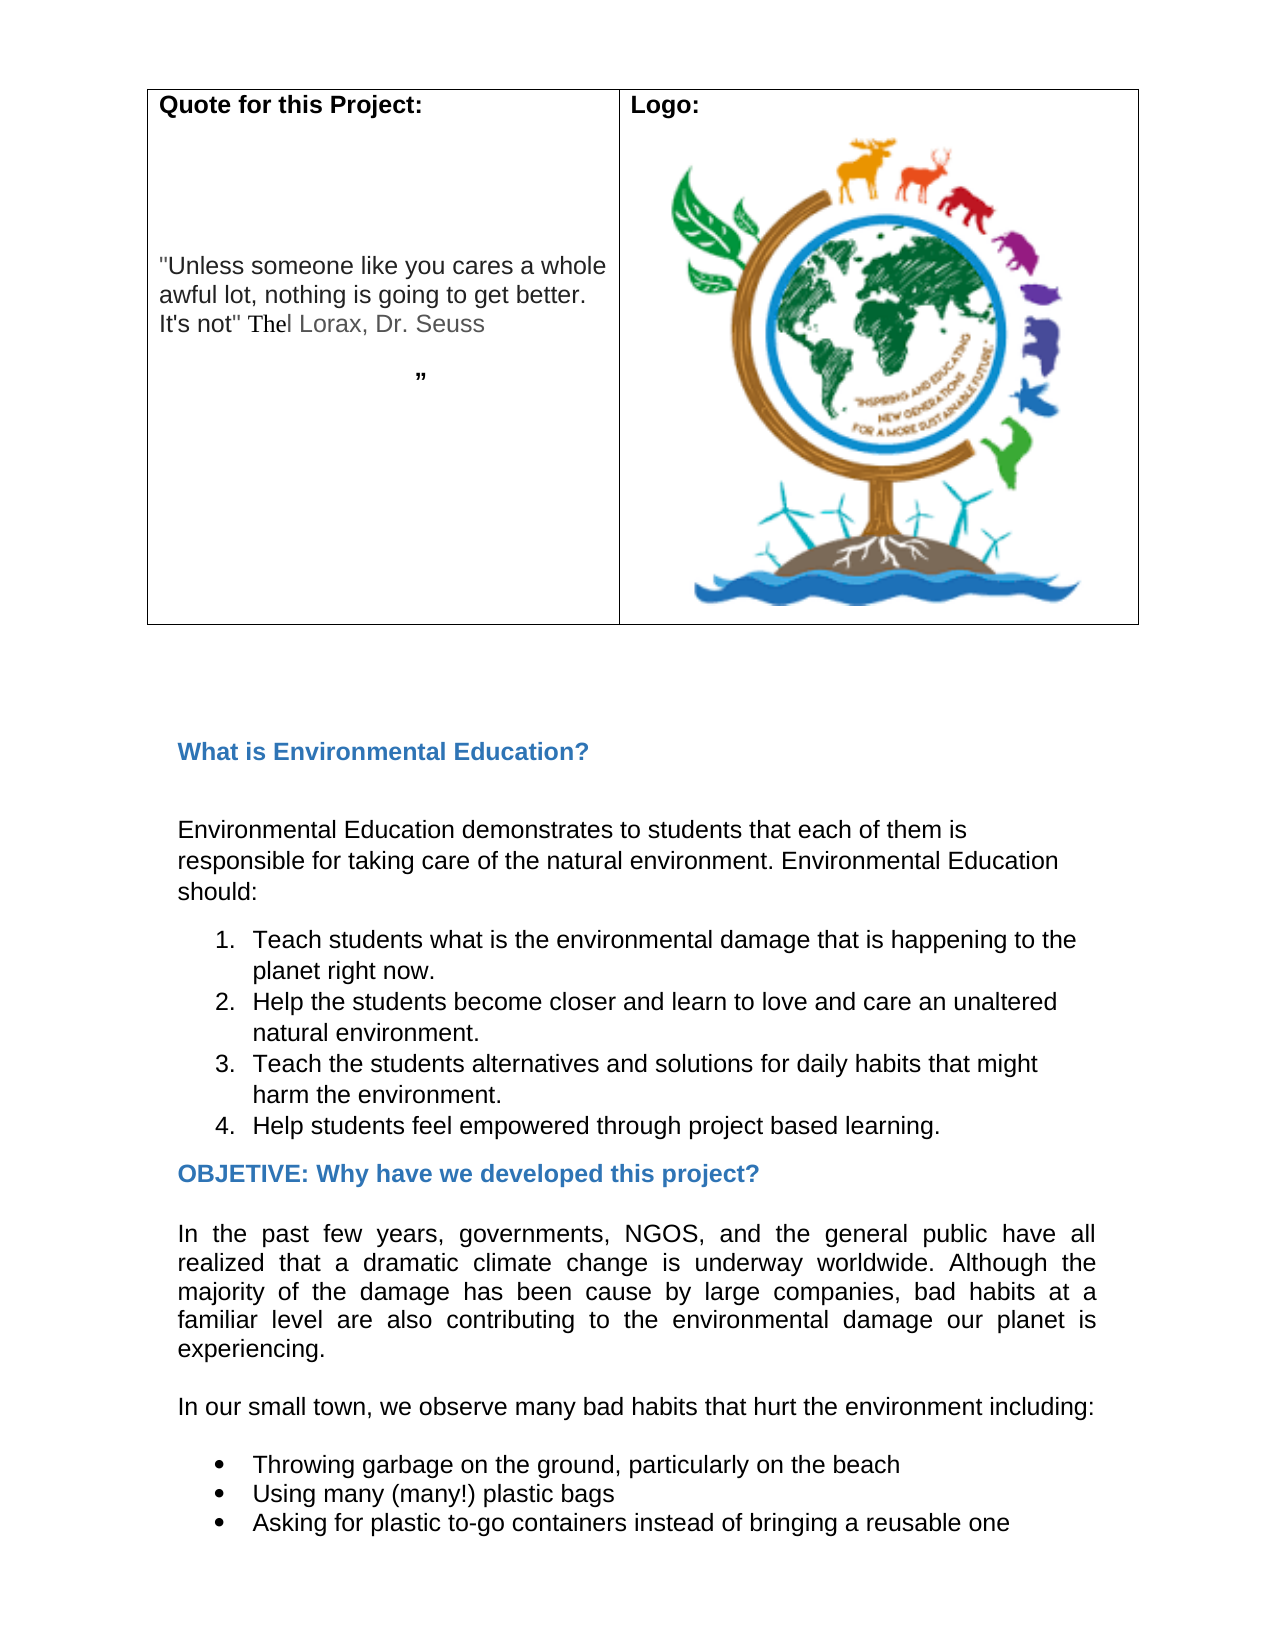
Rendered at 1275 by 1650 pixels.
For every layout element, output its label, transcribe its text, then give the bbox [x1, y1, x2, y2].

text In our small town, we observe many bad habits that hurt the environment including: [177, 1392, 1098, 1421]
list Help the students become closer and learn to love and care an unaltered natural environment. [215, 987, 1098, 1047]
text Environmental Education demonstrates to students that each of them is responsible for taking care of the natural environment. Environmental Education should: [177, 815, 1098, 906]
list Asking for plastic to-go containers instead of bringing a reusable one [215, 1508, 1098, 1537]
list Teach students what is the environmental damage that is happening to the planet right now. [215, 925, 1098, 985]
list Using many (many!) plastic bags [215, 1479, 1098, 1508]
list Help students feel empowered through project based learning. [215, 1111, 1098, 1140]
subtitle What is Environmental Education? [177, 737, 1098, 766]
text In the past few years, governments, NGOS, and the general public have all realized that a dramatic climate change is underway worldwide. Although the majority of the damage has been cause by large companies, bad habits at a familiar level are also contributing to the environmental damage our planet is experiencing. [177, 1219, 1098, 1363]
text OBJETIVE: Why have we developed this project? [177, 1159, 1098, 1188]
picture [645, 137, 1113, 606]
list Throwing garbage on the ground, particularly on the beach [215, 1450, 1098, 1479]
table_cell Quote for this Project: "Unless someone like you cares a whole awful lot, nothing is going to get better. It's not" Thel Lorax, Dr. Seuss ” [148, 90, 619, 624]
list Teach the students alternatives and solutions for daily habits that might harm the environment. [215, 1049, 1098, 1109]
table_cell Logo: [620, 90, 1138, 624]
